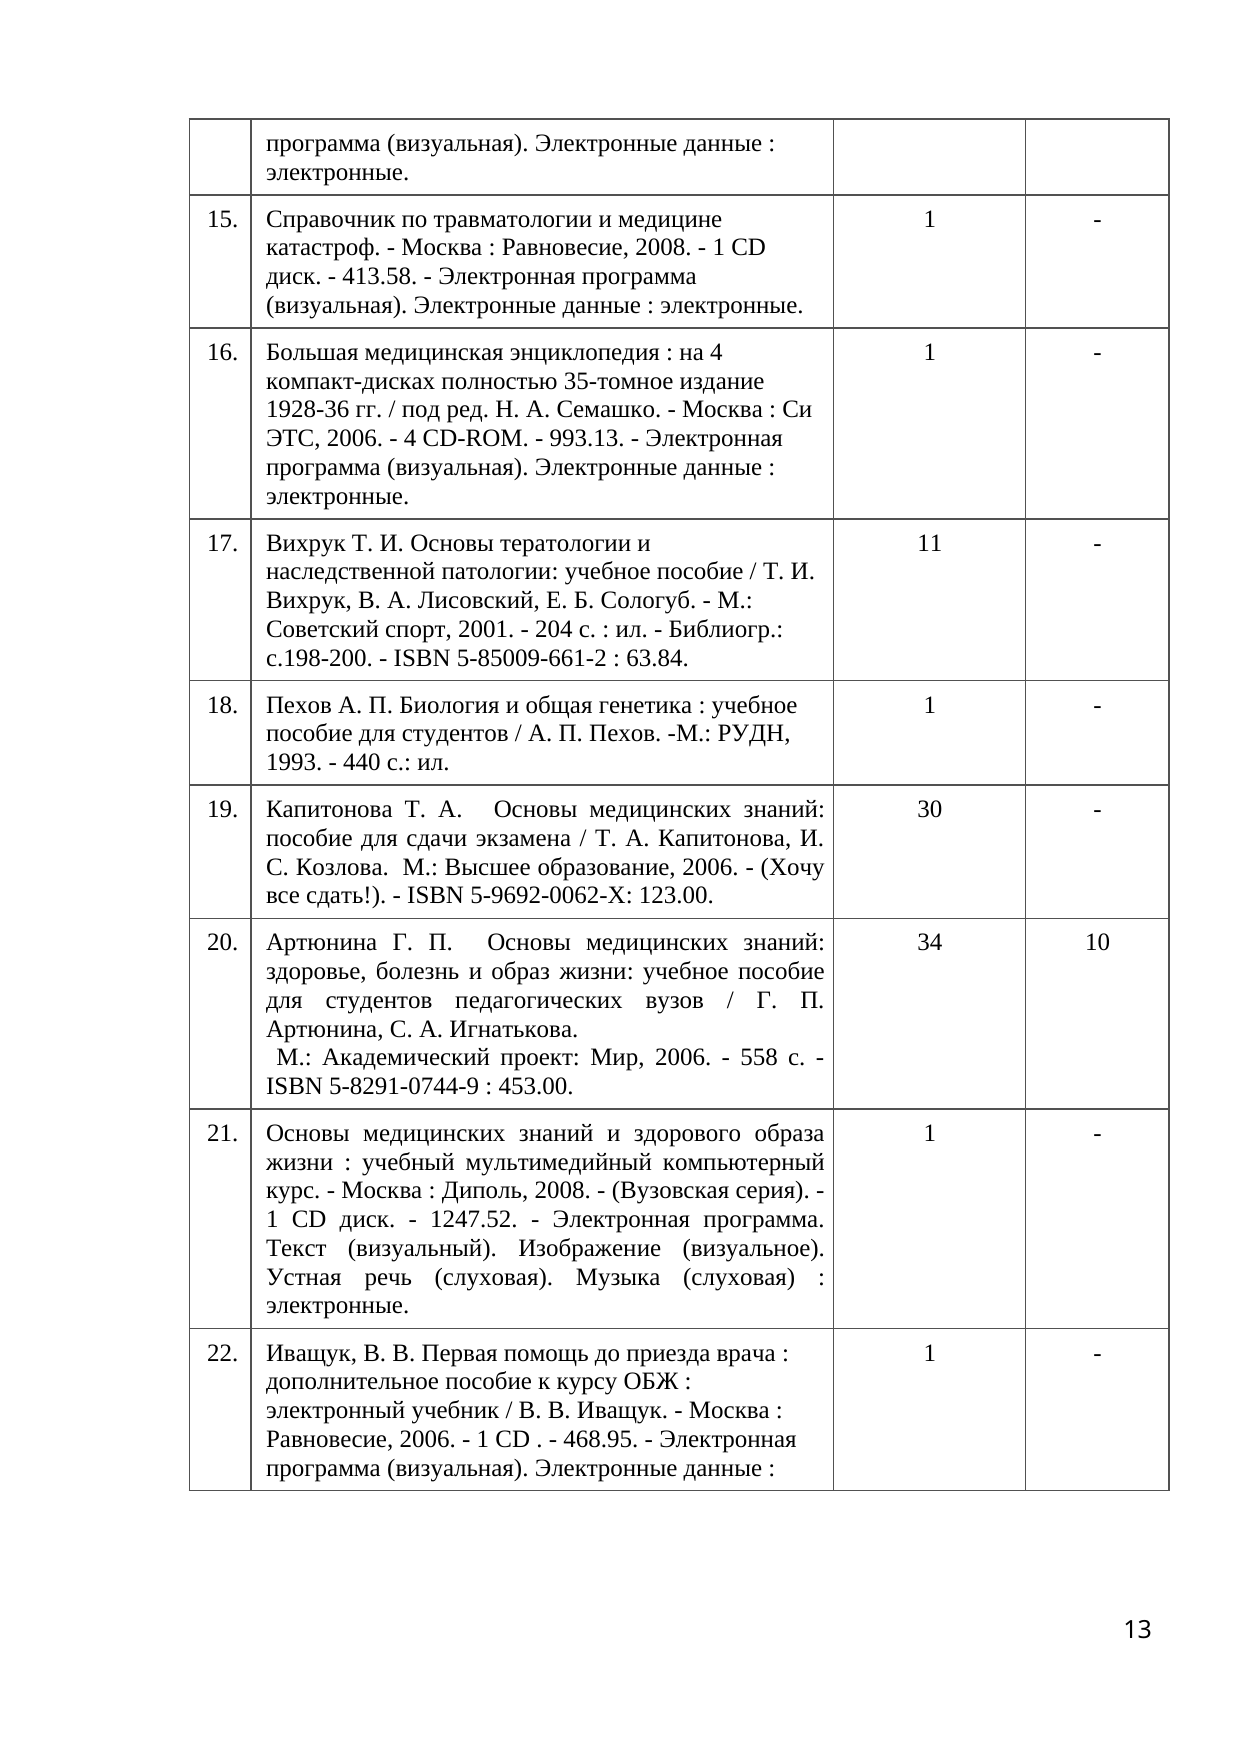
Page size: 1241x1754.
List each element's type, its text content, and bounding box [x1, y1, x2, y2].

table_cell Артюнина Г. П. Основы медицинских знаний: здоровье, болезнь и образ жизни: учебное пособие для студентов педагогических вузов / Г. П. Артюнина, С. А. Игнатькова. М.: Академический проект: Мир, 2006. - 558 с. - ISBN 5-8291-0744-9 : 453.00. [252, 919, 833, 1108]
table_cell 11 [834, 520, 1025, 680]
table_cell 30 [834, 786, 1025, 917]
table_cell [190, 919, 250, 1108]
table_cell [190, 1329, 250, 1490]
table_cell Пехов А. П. Биология и общая генетика : учебное пособие для студентов / А. П. Пехов. -М.: РУДН, 1993. - 440 с.: ил. [252, 681, 833, 784]
table_cell 1 [834, 681, 1025, 784]
table_cell 1 [834, 1329, 1025, 1490]
table_cell - [1026, 1110, 1168, 1328]
table_cell [190, 786, 250, 917]
table_cell - [1026, 786, 1168, 917]
table_cell 1 [834, 329, 1025, 518]
table_cell - [1026, 1329, 1168, 1490]
table_cell - [1026, 196, 1168, 327]
table_cell Капитонова Т. А. Основы медицинских знаний: пособие для сдачи экзамена / Т. А. Капитонова, И. С. Козлова. М.: Высшее образование, 2006. - (Хочу все сдать!). - ISBN 5-9692-0062-Х: 123.00. [252, 786, 833, 917]
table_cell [252, 120, 833, 194]
table_cell 34 [834, 919, 1025, 1108]
table_cell - [1026, 329, 1168, 518]
table_cell 1 [834, 1110, 1025, 1328]
table_cell [190, 120, 250, 194]
table_cell [190, 520, 250, 680]
table_cell - [1026, 120, 1168, 194]
table_cell Справочник по травматологии и медицине катастроф. - Москва : Равновесие, 2008. - 1 CD диск. - 413.58. - Электронная программа (визуальная). Электронные данные : электронные. [252, 196, 833, 327]
table_cell 10 [1026, 919, 1168, 1108]
table_cell Основы медицинских знаний и здорового образа жизни : учебный мультимедийный компьютерный курс. - Москва : Диполь, 2008. - (Вузовская серия). - 1 CD диск. - 1247.52. - Электронная программа. Текст (визуальный). Изображение (визуальное). Устная речь (слуховая). Музыка (слуховая) : электронные. [252, 1110, 833, 1328]
table_cell - [1026, 520, 1168, 680]
table_cell 1 [834, 196, 1025, 327]
table_cell [190, 196, 250, 327]
table_cell [190, 329, 250, 518]
table_cell Большая медицинская энциклопедия : на 4 компакт-дисках полностью 35-томное издание 1928-36 гг. / под ред. Н. А. Семашко. - Москва : Си ЭТС, 2006. - 4 CD-ROM. - 993.13. - Электронная программа (визуальная). Электронные данные : электронные. [252, 329, 833, 518]
table_cell [190, 1110, 250, 1328]
table_cell 1 [834, 120, 1025, 194]
table_cell - [1026, 681, 1168, 784]
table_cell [252, 1329, 833, 1490]
table_cell Вихрук Т. И. Основы тератологии и наследственной патологии: учебное пособие / Т. И. Вихрук, В. А. Лисовский, Е. Б. Сологуб. - М.: Советский спорт, 2001. - 204 с. : ил. - Библиогр.: с.198-200. - ISBN 5-85009-661-2 : 63.84. [252, 520, 833, 680]
table_cell [190, 681, 250, 784]
